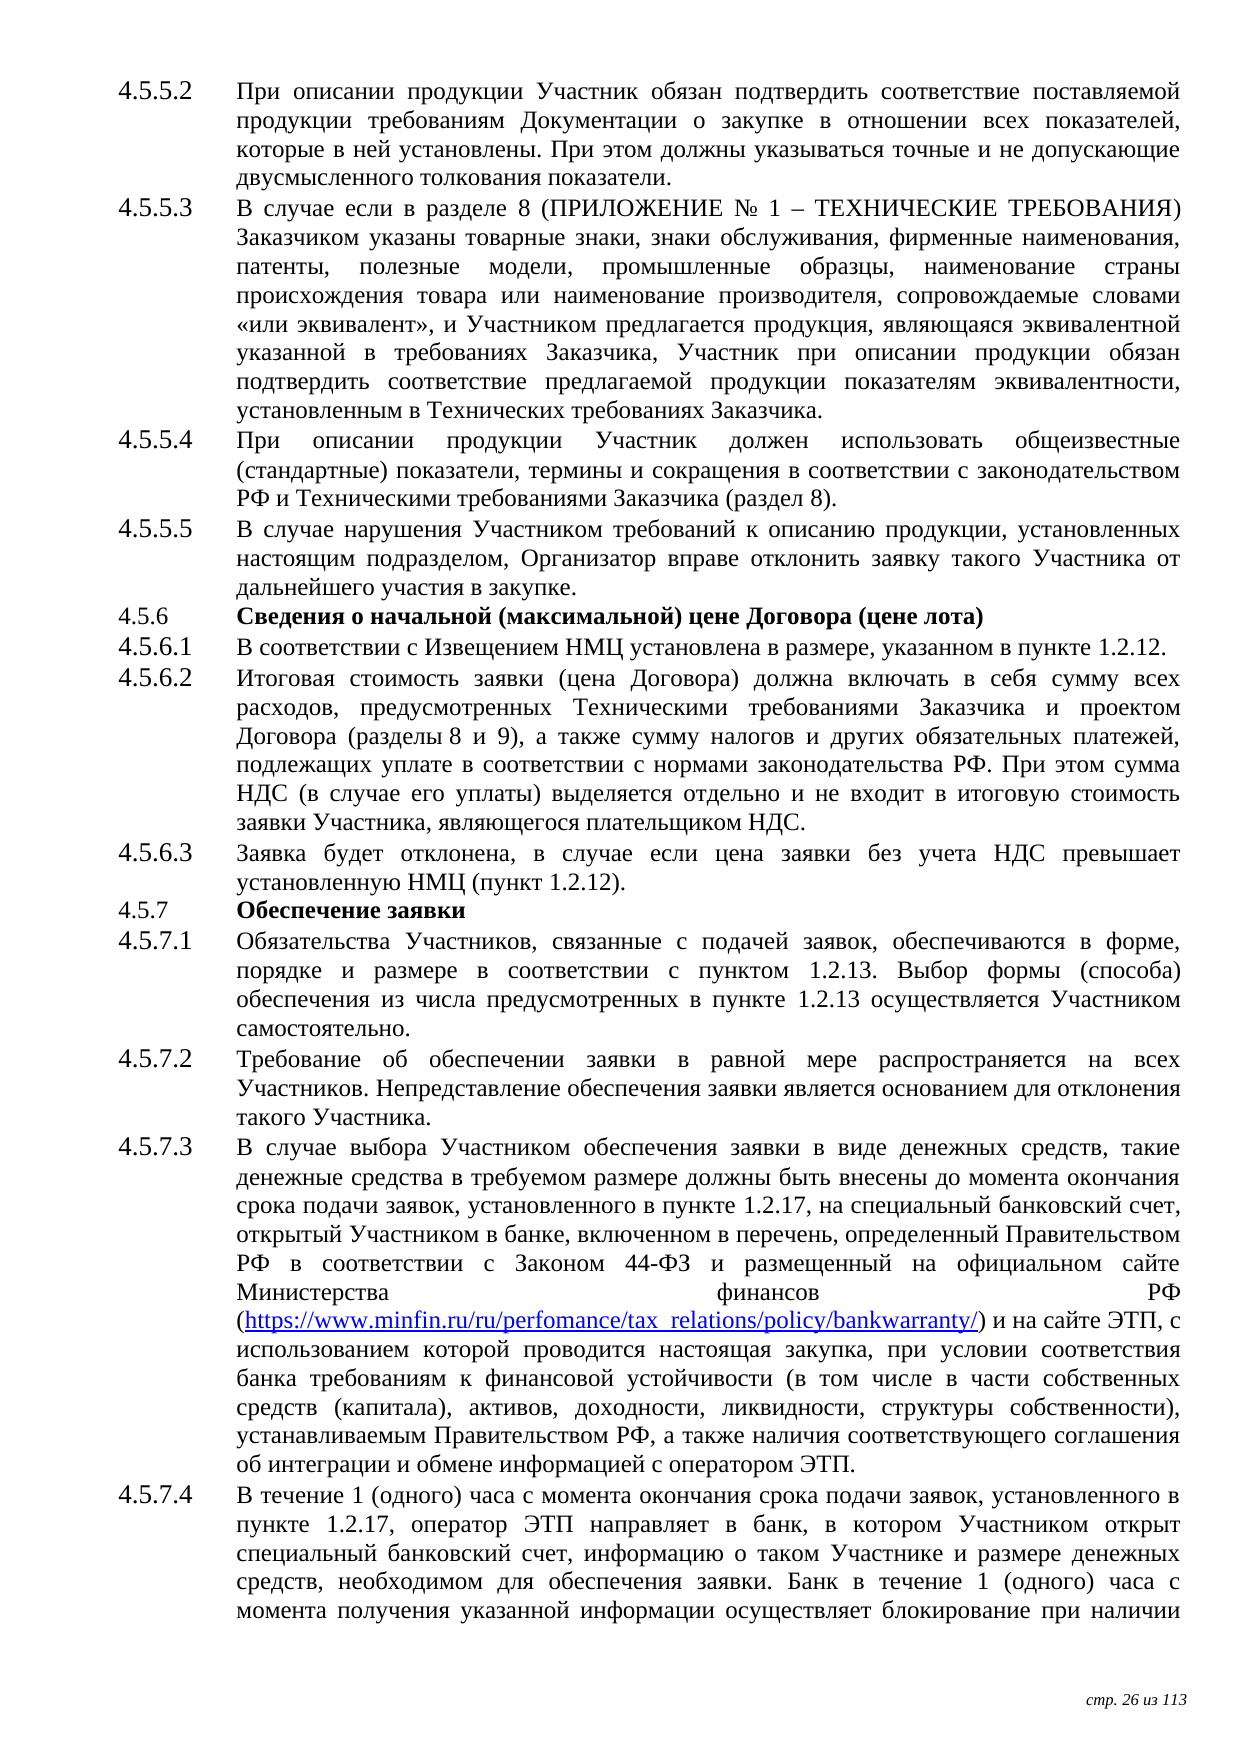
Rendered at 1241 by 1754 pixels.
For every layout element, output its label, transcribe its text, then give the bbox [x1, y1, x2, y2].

text Сведения о начальной (максимальной) цене Договора (цене лота) [118, 601, 1181, 630]
text Обеспечение заявки [118, 896, 1181, 924]
text При описании продукции Участник обязан подтвердить соответствие поставляемой продукции требованиям Документации о закупке в отношении всех показателей, которые в ней установлены. При этом должны указываться точные и не допускающие двусмысленного толкования показатели. [118, 74, 1181, 191]
text В случае нарушения Участником требований к описанию продукции, установленных настоящим подразделом, Организатор вправе отклонить заявку такого Участника от дальнейшего участия в закупке. [118, 512, 1181, 601]
text Требование об обеспечении заявки в равной мере распространяется на всех Участников. Непредставление обеспечения заявки является основанием для отклонения такого Участника. [118, 1042, 1181, 1130]
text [118, 1478, 1181, 1624]
text Итоговая стоимость заявки (цена Договора) должна включать в себя сумму всех расходов, предусмотренных Техническими требованиями Заказчика и проектом Договора (разделы 8 и 9), а также сумму налогов и других обязательных платежей, подлежащих уплате в соответствии с нормами законодательства РФ. При этом сумма НДС (в случае его уплаты) выделяется отдельно и не входит в итоговую стоимость заявки Участника, являющегося плательщиком НДС. [118, 661, 1181, 836]
text При описании продукции Участник должен использовать общеизвестные (стандартные) показатели, термины и сокращения в соответствии с законодательством РФ и Техническими требованиями Заказчика (раздел 8). [118, 424, 1181, 512]
text Заявка будет отклонена, в случае если цена заявки без учета НДС превышает установленную НМЦ (пункт 1.2.12). [118, 836, 1181, 896]
text В соответствии с Извещением НМЦ установлена в размере, указанном в пункте 1.2.12. [118, 630, 1181, 661]
text В случае выбора Участником обеспечения заявки в виде денежных средств, такие денежные средства в требуемом размере должны быть внесены до момента окончания срока подачи заявок, установленного в пункте 1.2.17, на специальный банковский счет, открытый Участником в банке, включенном в перечень, определенный Правительством РФ в соответствии с Законом 44-ФЗ и размещенный на официальном сайте Министерства финансов РФ (https://www.minfin.ru/ru/perfomance/tax_relations/policy/bankwarranty/) и на сайте ЭТП, с использованием которой проводится настоящая закупка, при условии соответствия банка требованиям к финансовой устойчивости (в том числе в части собственных средств (капитала), активов, доходности, ликвидности, структуры собственности), устанавливаемым Правительством РФ, а также наличия соответствующего соглашения об интеграции и обмене информацией с оператором ЭТП. [118, 1130, 1181, 1478]
text Обязательства Участников, связанные с подачей заявок, обеспечиваются в форме, порядке и размере в соответствии с пунктом 1.2.13. Выбор формы (способа) обеспечения из числа предусмотренных в пункте 1.2.13 осуществляется Участником самостоятельно. [118, 924, 1181, 1042]
text В случае если в разделе 8 (ПРИЛОЖЕНИЕ № 1 – ТЕХНИЧЕСКИЕ ТРЕБОВАНИЯ) Заказчиком указаны товарные знаки, знаки обслуживания, фирменные наименования, патенты, полезные модели, промышленные образцы, наименование страны происхождения товара или наименование производителя, сопровождаемые словами «или эквивалент», и Участником предлагается продукция, являющаяся эквивалентной указанной в требованиях Заказчика, Участник при описании продукции обязан подтвердить соответствие предлагаемой продукции показателям эквивалентности, установленным в Технических требованиях Заказчика. [118, 191, 1181, 424]
